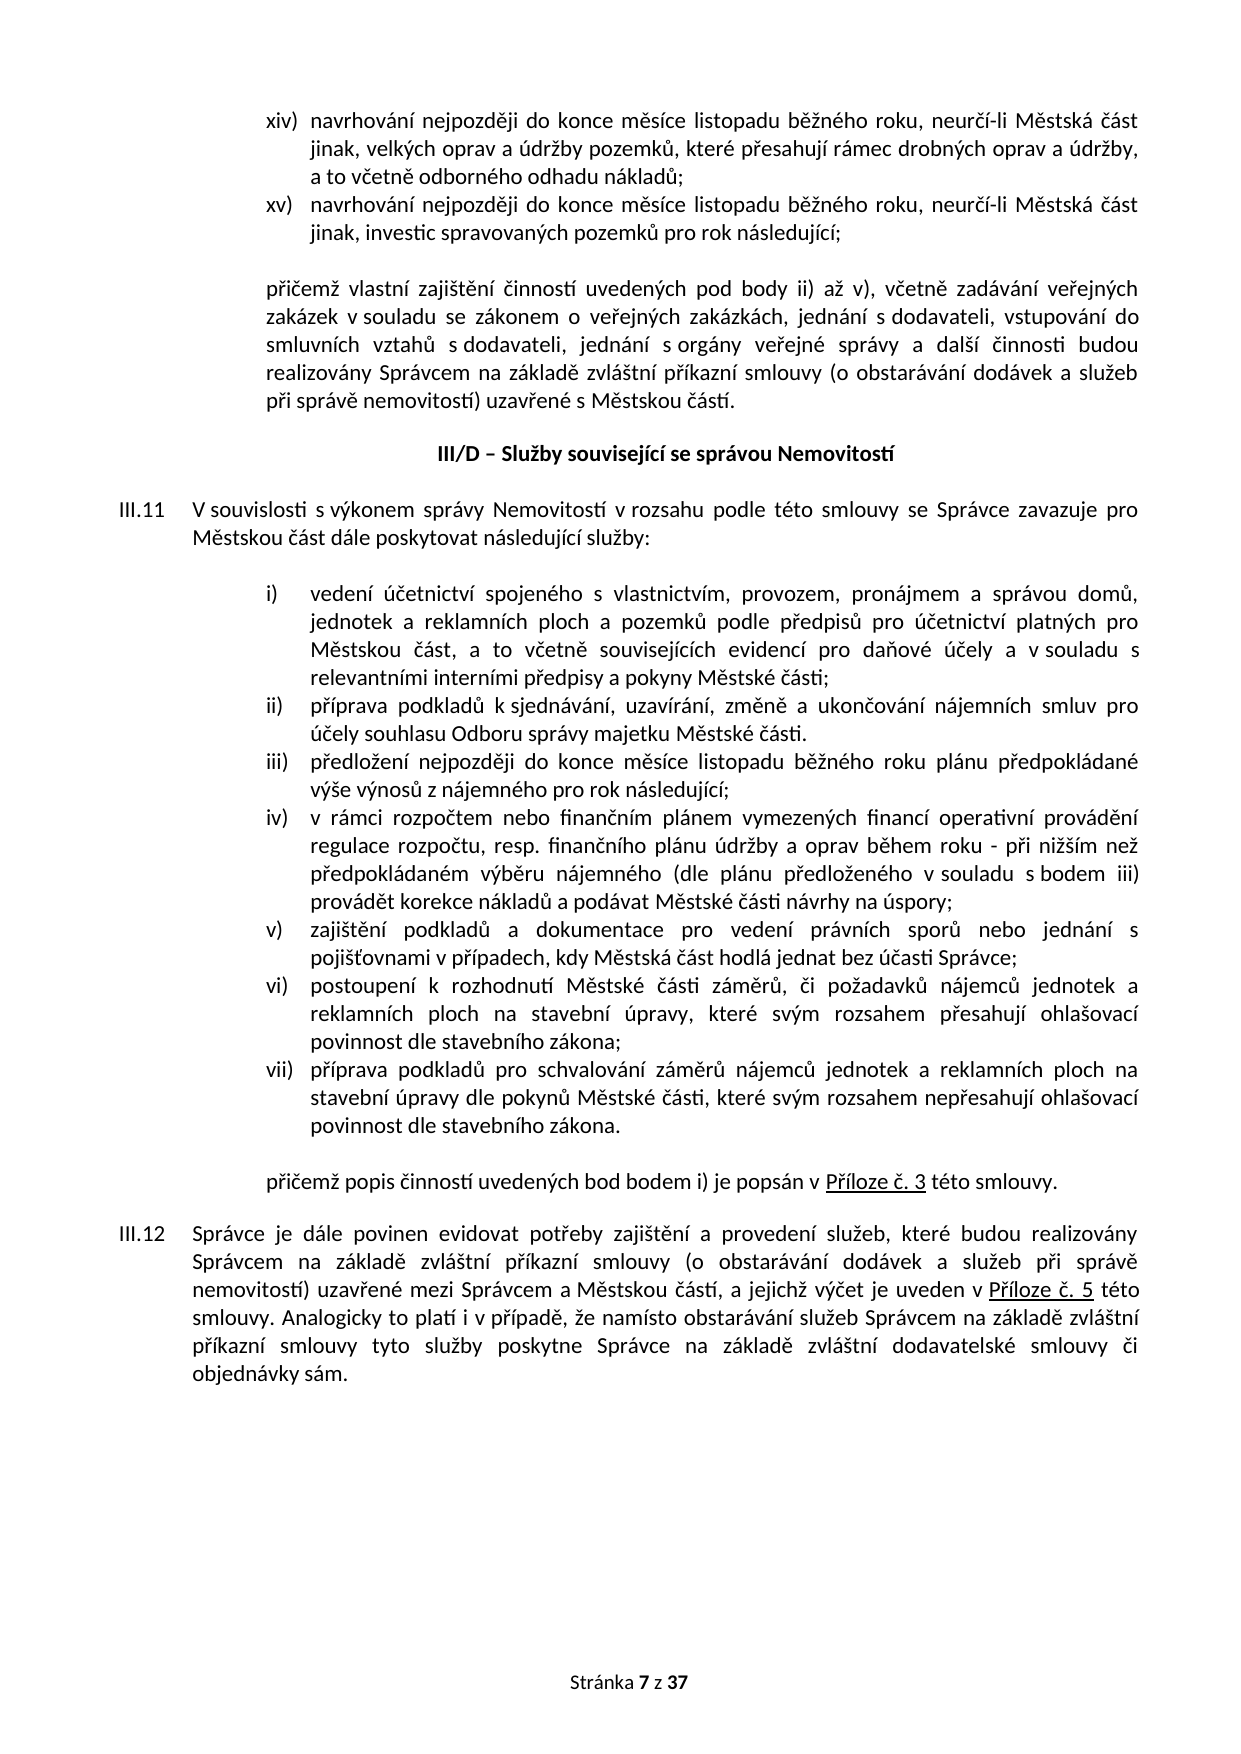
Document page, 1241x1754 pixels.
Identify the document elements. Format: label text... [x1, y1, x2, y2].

list V souvislosti s výkonem správy Nemovitostí v rozsahu podle této smlouvy se Správce zavazuje pro Městskou část dále poskytovat následující služby: [118, 495, 1140, 551]
list postoupení k rozhodnutí Městské části záměrů, či požadavků nájemců jednotek a reklamních ploch na stavební úpravy, které svým rozsahem přesahují ohlašovací povinnost dle stavebního zákona; [266, 971, 1140, 1055]
list navrhování nejpozději do konce měsíce listopadu běžného roku, neurčí-li Městská část jinak, investic spravovaných pozemků pro rok následující; [266, 190, 1140, 246]
text přičemž popis činností uvedených bod bodem i) je popsán v Příloze č. 3 této smlouvy. [266, 1167, 1140, 1195]
list Správce je dále povinen evidovat potřeby zajištění a provedení služeb, které budou realizovány Správcem na základě zvláštní příkazní smlouvy (o obstarávání dodávek a služeb při správě nemovitostí) uzavřené mezi Správcem a Městskou částí, a jejichž výčet je uveden v Příloze č. 5 této smlouvy. Analogicky to platí i v případě, že namísto obstarávání služeb Správcem na základě zvláštní příkazní smlouvy tyto služby poskytne Správce na základě zvláštní dodavatelské smlouvy či objednávky sám. [119, 1219, 1140, 1387]
text III/D – Služby související se správou Nemovitostí [192, 439, 1140, 467]
list navrhování nejpozději do konce měsíce listopadu běžného roku, neurčí-li Městská část jinak, velkých oprav a údržby pozemků, které přesahují rámec drobných oprav a údržby, a to včetně odborného odhadu nákladů; [266, 106, 1140, 190]
list vedení účetnictví spojeného s vlastnictvím, provozem, pronájmem a správou domů, jednotek a reklamních ploch a pozemků podle předpisů pro účetnictví platných pro Městskou část, a to včetně souvisejících evidencí pro daňové účely a v souladu s relevantními interními předpisy a pokyny Městské části; [266, 579, 1140, 691]
list příprava podkladů pro schvalování záměrů nájemců jednotek a reklamních ploch na stavební úpravy dle pokynů Městské části, které svým rozsahem nepřesahují ohlašovací povinnost dle stavebního zákona. [266, 1055, 1140, 1139]
list zajištění podkladů a dokumentace pro vedení právních sporů nebo jednání s pojišťovnami v případech, kdy Městská část hodlá jednat bez účasti Správce; [266, 915, 1140, 971]
text přičemž vlastní zajištění činností uvedených pod body ii) až v), včetně zadávání veřejných zakázek v souladu se zákonem o veřejných zakázkách, jednání s dodavateli, vstupování do smluvních vztahů s dodavateli, jednání s orgány veřejné správy a další činnosti budou realizovány Správcem na základě zvláštní příkazní smlouvy (o obstarávání dodávek a služeb při správě nemovitostí) uzavřené s Městskou částí. [266, 274, 1140, 414]
list předložení nejpozději do konce měsíce listopadu běžného roku plánu předpokládané výše výnosů z nájemného pro rok následující; [266, 747, 1140, 803]
list v rámci rozpočtem nebo finančním plánem vymezených financí operativní provádění regulace rozpočtu, resp. finančního plánu údržby a oprav během roku - při nižším než předpokládaném výběru nájemného (dle plánu předloženého v souladu s bodem iii) provádět korekce nákladů a podávat Městské části návrhy na úspory; [266, 803, 1140, 915]
list příprava podkladů k sjednávání, uzavírání, změně a ukončování nájemních smluv pro účely souhlasu Odboru správy majetku Městské části. [266, 691, 1140, 747]
